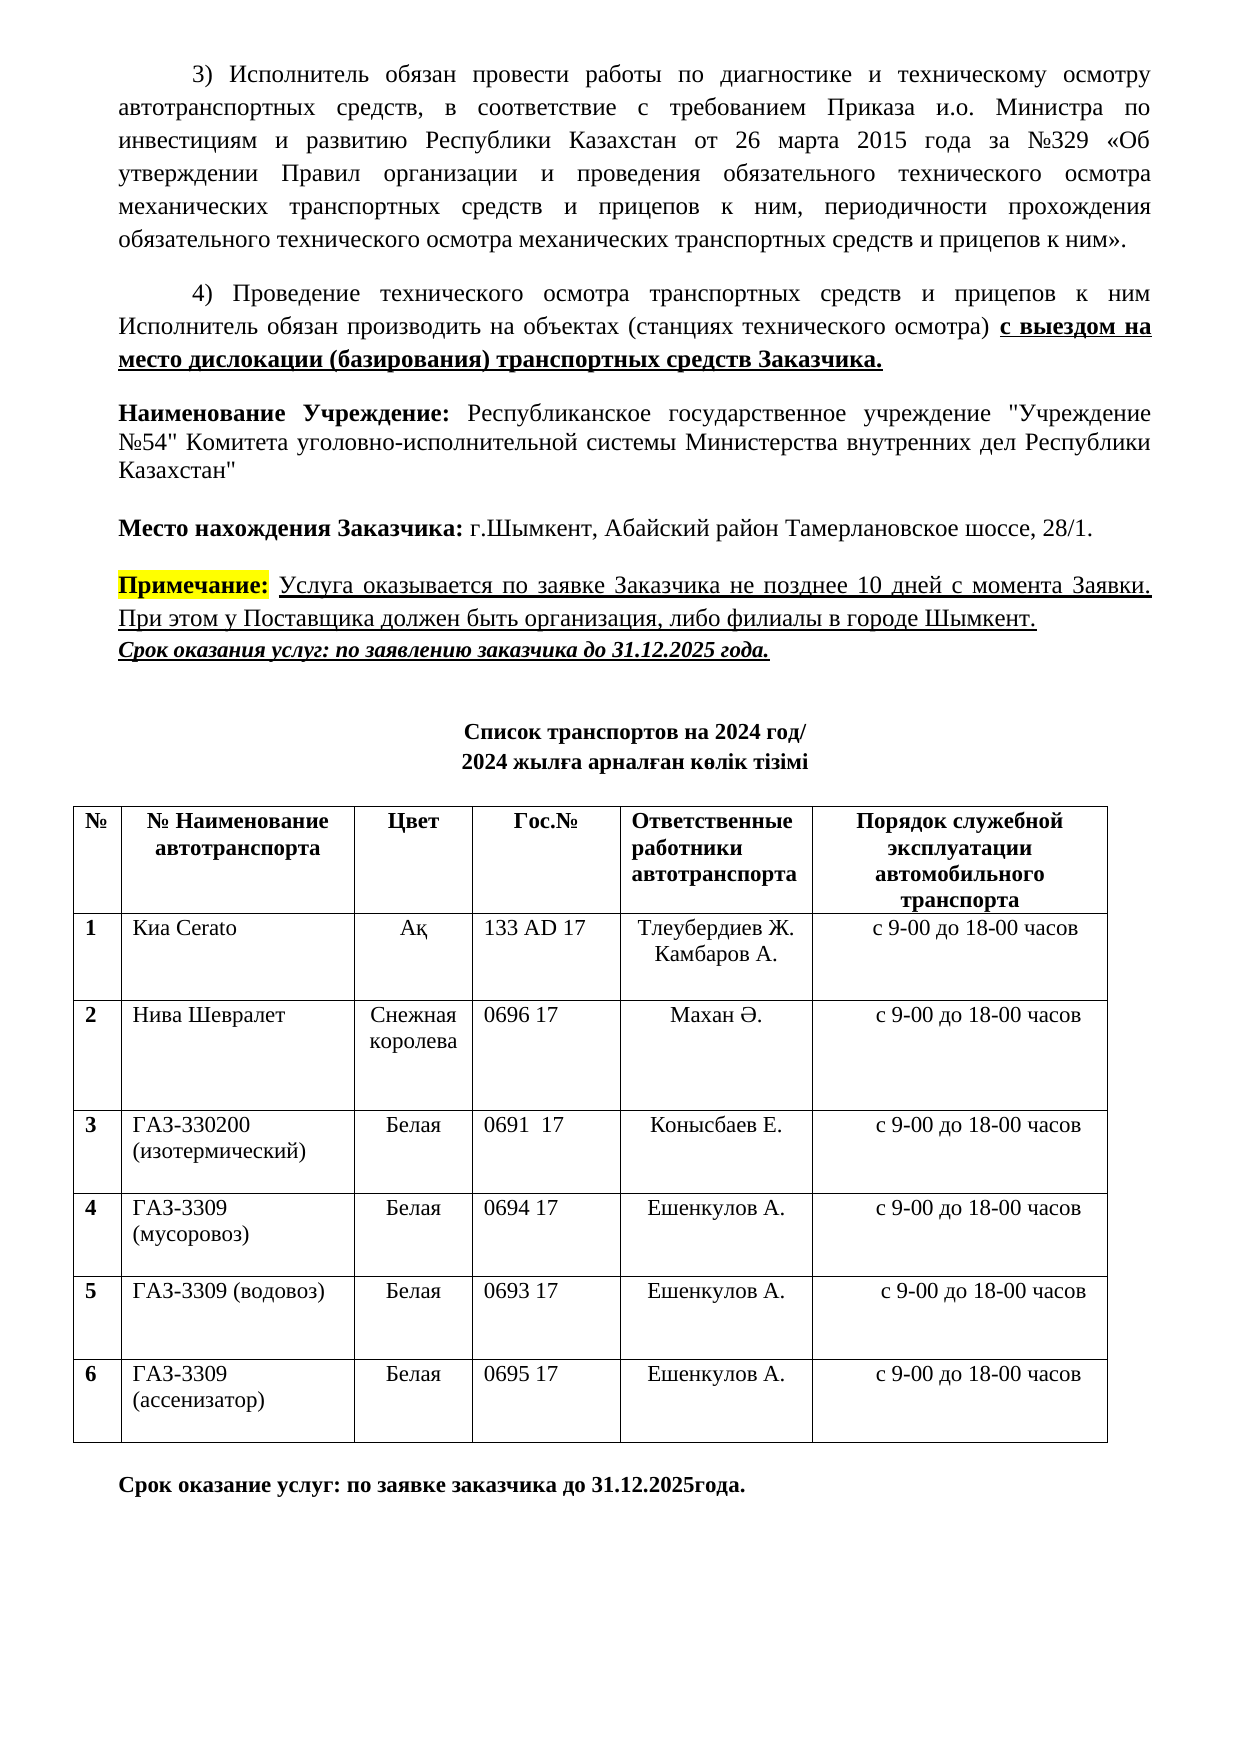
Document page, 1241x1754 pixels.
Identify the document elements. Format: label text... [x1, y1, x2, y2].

table_cell с 9-00 до 18-00 часов [813, 1360, 1107, 1442]
table_header № Наименование автотранспорта [122, 807, 354, 913]
text 3) Исполнитель обязан провести работы по диагностике и техническому осмотру автотранспортных средств, в соответствие с требованием Приказа и.о. Министра по инвестициям и развитию Республики Казахстан от 26 марта 2015 года за №329 «Об утверждении Правил организации и проведения обязательного технического осмотра механических транспортных средств и прицепов к ним, периодичности прохождения обязательного технического осмотра механических транспортных средств и прицепов к ним». [118, 59, 1152, 253]
table_cell 0694 17 [473, 1194, 620, 1276]
table_cell Ешенкулов А. [621, 1360, 812, 1442]
table_cell ГАЗ-3309 (водовоз) [122, 1277, 354, 1359]
table_cell Махан Ә. [621, 1001, 812, 1110]
table_cell Белая [355, 1111, 472, 1193]
table_cell 2 [74, 1001, 121, 1110]
table_cell Ақ [355, 914, 472, 1000]
table_cell 0696 17 [473, 1001, 620, 1110]
table_header Цвет [355, 807, 472, 913]
table_cell 4 [74, 1194, 121, 1276]
table_cell ГАЗ-3309 (мусоровоз) [122, 1194, 354, 1276]
table_cell с 9-00 до 18-00 часов [813, 1194, 1107, 1276]
text Примечание: Услуга оказывается по заявке Заказчика не позднее 10 дней с момента Заявки. При этом у Поставщика должен быть организация, либо филиалы в городе Шымкент. [118, 570, 1152, 632]
table_cell Белая [355, 1360, 472, 1442]
text Наименование Учреждение: Республиканское государственное учреждение "Учреждение №54" Комитета уголовно-исполнительной системы Министерства внутренних дел Республики Казахстан" [118, 398, 1152, 484]
table_cell Ешенкулов А. [621, 1194, 812, 1276]
table_header № [74, 807, 121, 913]
table_cell Белая [355, 1277, 472, 1359]
table_cell ГАЗ-330200 (изотермический) [122, 1111, 354, 1193]
table_cell Ешенкулов А. [621, 1277, 812, 1359]
table_cell 3 [74, 1111, 121, 1193]
table_header Ответственные работники автотранспорта [621, 807, 812, 913]
table_cell ГАЗ-3309 (ассенизатор) [122, 1360, 354, 1442]
table_cell 0693 17 [473, 1277, 620, 1359]
table_cell с 9-00 до 18-00 часов [813, 1277, 1107, 1359]
table_cell с 9-00 до 18-00 часов [813, 914, 1107, 1000]
table_cell 0695 17 [473, 1360, 620, 1442]
table_cell 133 AD 17 [473, 914, 620, 1000]
text 4) Проведение технического осмотра транспортных средств и прицепов к ним Исполнитель обязан производить на объектах (станциях технического осмотра) с выездом на место дислокации (базирования) транспортных средств Заказчика. [118, 278, 1152, 373]
text Срок оказание услуг: по заявке заказчика до 31.12.2025года. [118, 1471, 1152, 1497]
text Список транспортов на 2024 год/ [118, 718, 1152, 744]
table_cell с 9-00 до 18-00 часов [813, 1111, 1107, 1193]
table_cell 0691 17 [473, 1111, 620, 1193]
table_cell Снежная королева [355, 1001, 472, 1110]
text 2024 жылға арналған көлік тізімі [118, 748, 1152, 774]
table_cell Конысбаев Е. [621, 1111, 812, 1193]
text Срок оказания услуг: по заявлению заказчика до 31.12.2025 года. [118, 636, 1152, 663]
table_cell Киа Cerato [122, 914, 354, 1000]
table_cell 6 [74, 1360, 121, 1442]
table_cell 5 [74, 1277, 121, 1359]
table_cell Белая [355, 1194, 472, 1276]
text Место нахождения Заказчика: г.Шымкент, Абайский район Тамерлановское шоссе, 28/1. [118, 513, 1152, 542]
table_cell с 9-00 до 18-00 часов [813, 1001, 1107, 1110]
table_cell Тлеубердиев Ж. Камбаров А. [621, 914, 812, 1000]
table_header Порядок служебной эксплуатации автомобильного транспорта [813, 807, 1107, 913]
table_header Гос.№ [473, 807, 620, 913]
table_cell 1 [74, 914, 121, 1000]
table_cell Нива Шевралет [122, 1001, 354, 1110]
